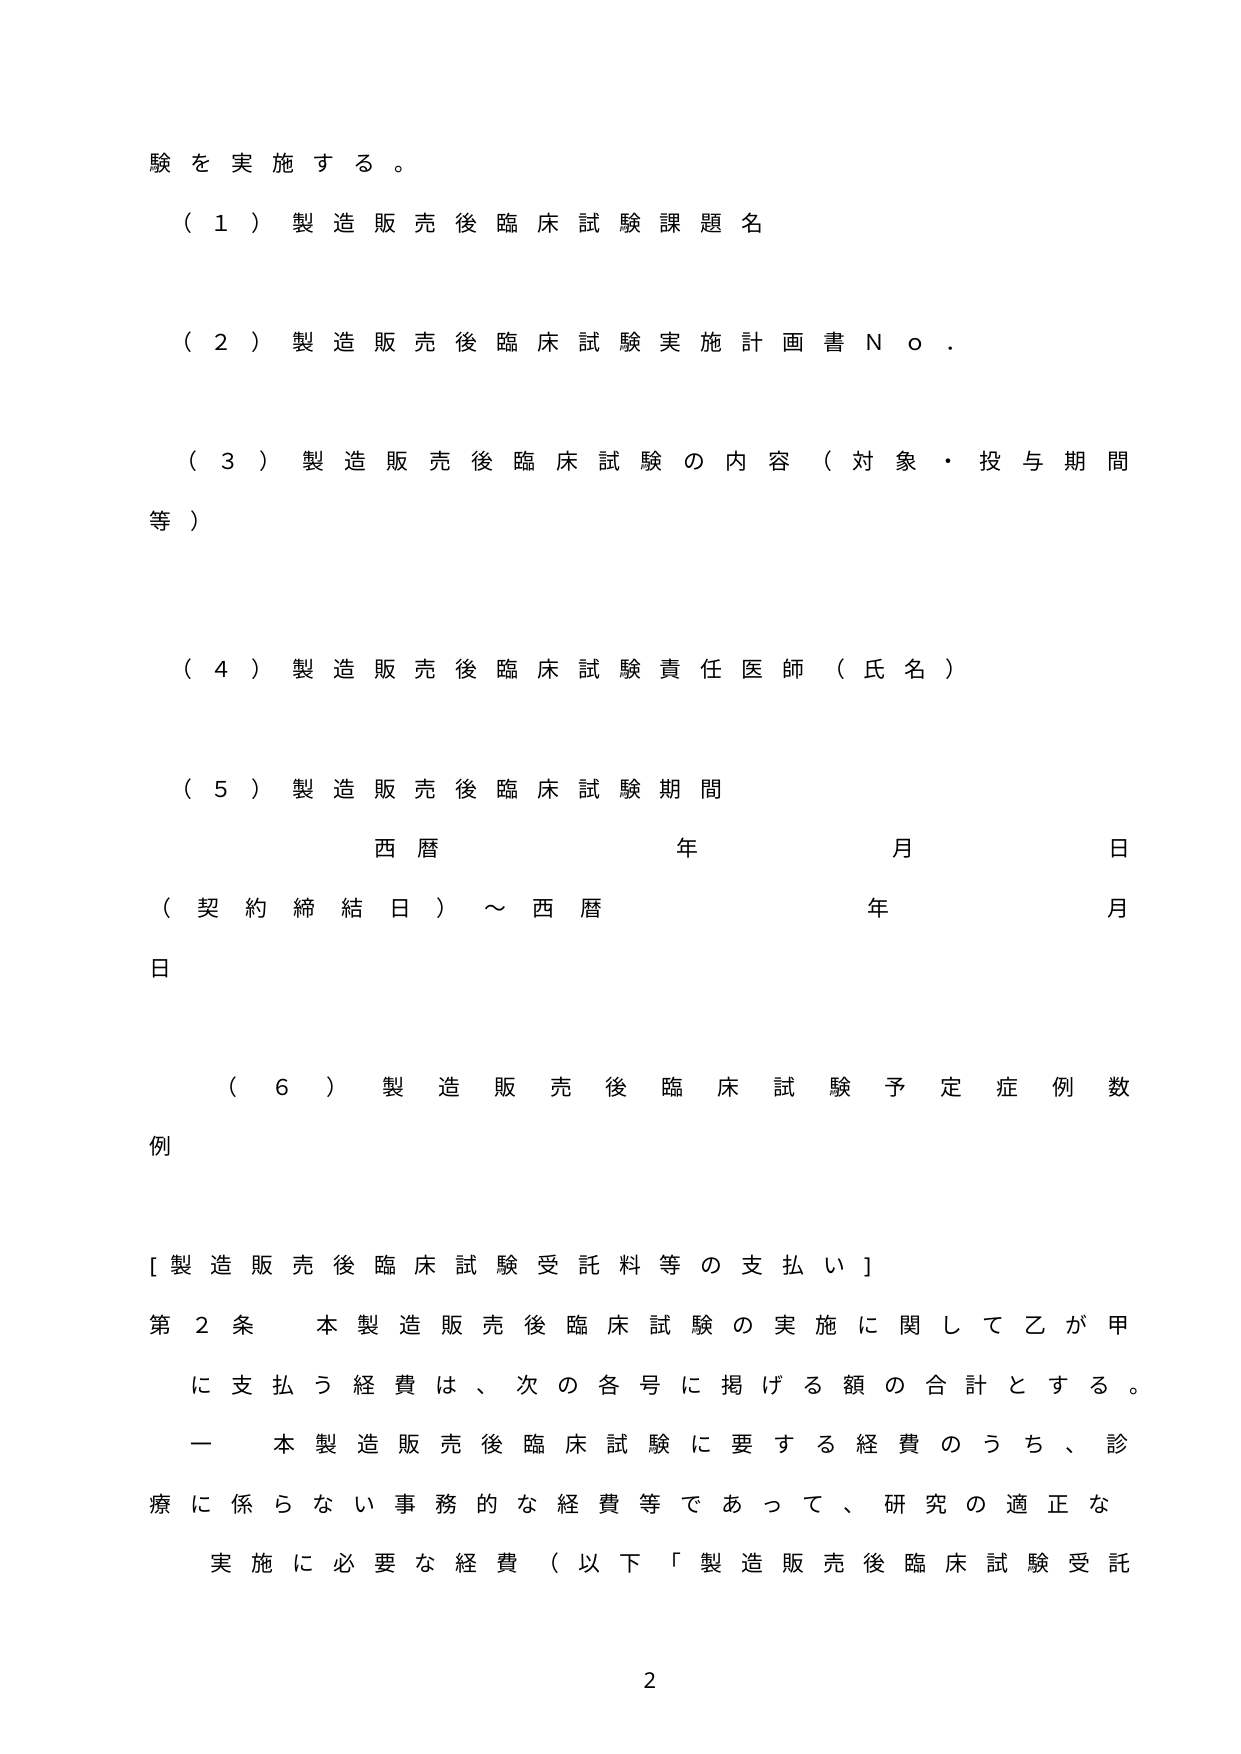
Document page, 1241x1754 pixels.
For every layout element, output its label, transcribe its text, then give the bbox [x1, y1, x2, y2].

text [製造販売後臨床試験受託料等の支払い] [149, 1234, 1150, 1294]
text 第２条 本製造販売後臨床試験の実施に関して乙が甲に支払う経費は、次の各号に掲げる額の合計とする。 [149, 1294, 1150, 1413]
text （２）製造販売後臨床試験実施計画書Ｎｏ． [149, 311, 1150, 371]
text （６）製造販売後臨床試験予定症例数 例 [149, 1056, 1150, 1175]
text （５）製造販売後臨床試験期間 [149, 758, 1150, 817]
text （３）製造販売後臨床試験の内容（対象・投与期間等） [149, 430, 1150, 549]
text 一 本製造販売後臨床試験に要する経費のうち、診療に係らない事務的な経費等であって、研究の適正な [149, 1413, 1150, 1532]
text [149, 1532, 1150, 1592]
text （４）製造販売後臨床試験責任医師（氏名） [149, 639, 1150, 698]
text （１）製造販売後臨床試験課題名 [149, 192, 1150, 251]
text 西暦 年 月 日（契約締結日）～西暦 年 月 日 [149, 817, 1150, 996]
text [149, 132, 1150, 192]
